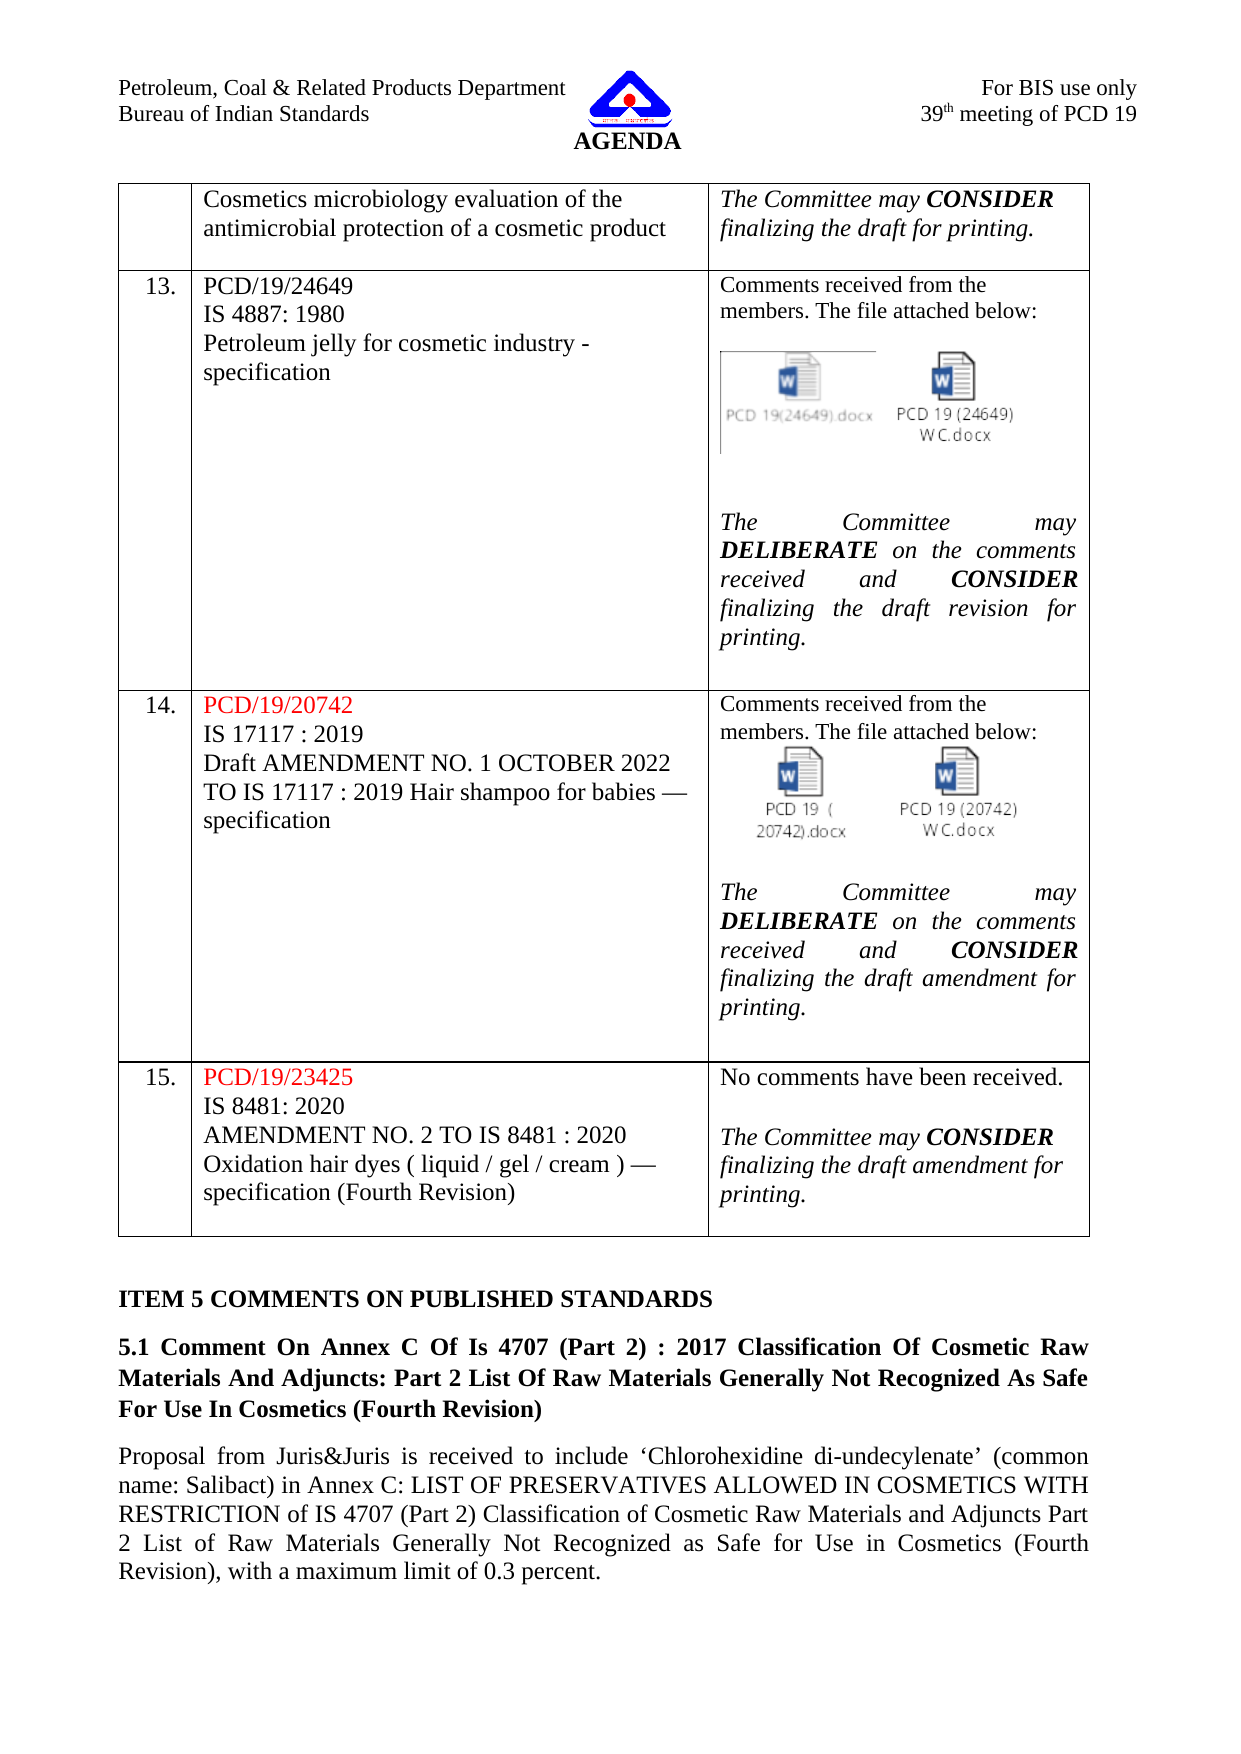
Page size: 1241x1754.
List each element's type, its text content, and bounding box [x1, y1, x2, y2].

text ITEM 5 COMMENTS ON PUBLISHED STANDARDS [118, 1284, 1090, 1313]
text Proposal from Juris&Juris is received to include ‘Chlorohexidine di-undecylenate’ (common name: Salibact) in Annex C: LIST OF PRESERVATIVES ALLOWED IN COSMETICS WITH RESTRICTION of IS 4707 (Part 2) Classification of Cosmetic Raw Materials and Adjuncts Part 2 List of Raw Materials Generally Not Recognized as Safe for Use in Cosmetics (Fourth Revision), with a maximum limit of 0.3 percent. [118, 1441, 1090, 1585]
table_cell [119, 691, 191, 1061]
table_cell [119, 184, 191, 270]
table_cell [119, 1063, 191, 1236]
table_cell No comments have been received. The Committee may CONSIDER finalizing the draft amendment for printing. [709, 1063, 1089, 1236]
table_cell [709, 184, 1089, 270]
table_cell [119, 271, 191, 689]
table_cell PCD/19/24649 IS 4887: 1980 Petroleum jelly for cosmetic industry - specification [192, 271, 708, 689]
table_cell Comments received from the members. The file attached below: The Committee may DELIBERATE on the comments received and CONSIDER finalizing the draft revision for printing. [709, 271, 1089, 689]
table_cell PCD/19/23425 IS 8481: 2020 AMENDMENT NO. 2 TO IS 8481 : 2020 Oxidation hair dyes ( liquid / gel / cream ) — specification (Fourth Revision) [192, 1063, 708, 1236]
table_cell PCD/19/20742 IS 17117 : 2019 Draft AMENDMENT NO. 1 OCTOBER 2022 TO IS 17117 : 2019 Hair shampoo for babies ― specification [192, 691, 708, 1061]
table_cell Comments received from the members. The file attached below: The Committee may DELIBERATE on the comments received and CONSIDER finalizing the draft amendment for printing. [709, 691, 1089, 1061]
text 5.1 Comment On Annex C Of Is 4707 (Part 2) : 2017 Classification Of Cosmetic Raw Materials And Adjuncts: Part 2 List Of Raw Materials Generally Not Recognized As Safe For Use In Cosmetics (Fourth Revision) [118, 1332, 1090, 1422]
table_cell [192, 184, 708, 270]
